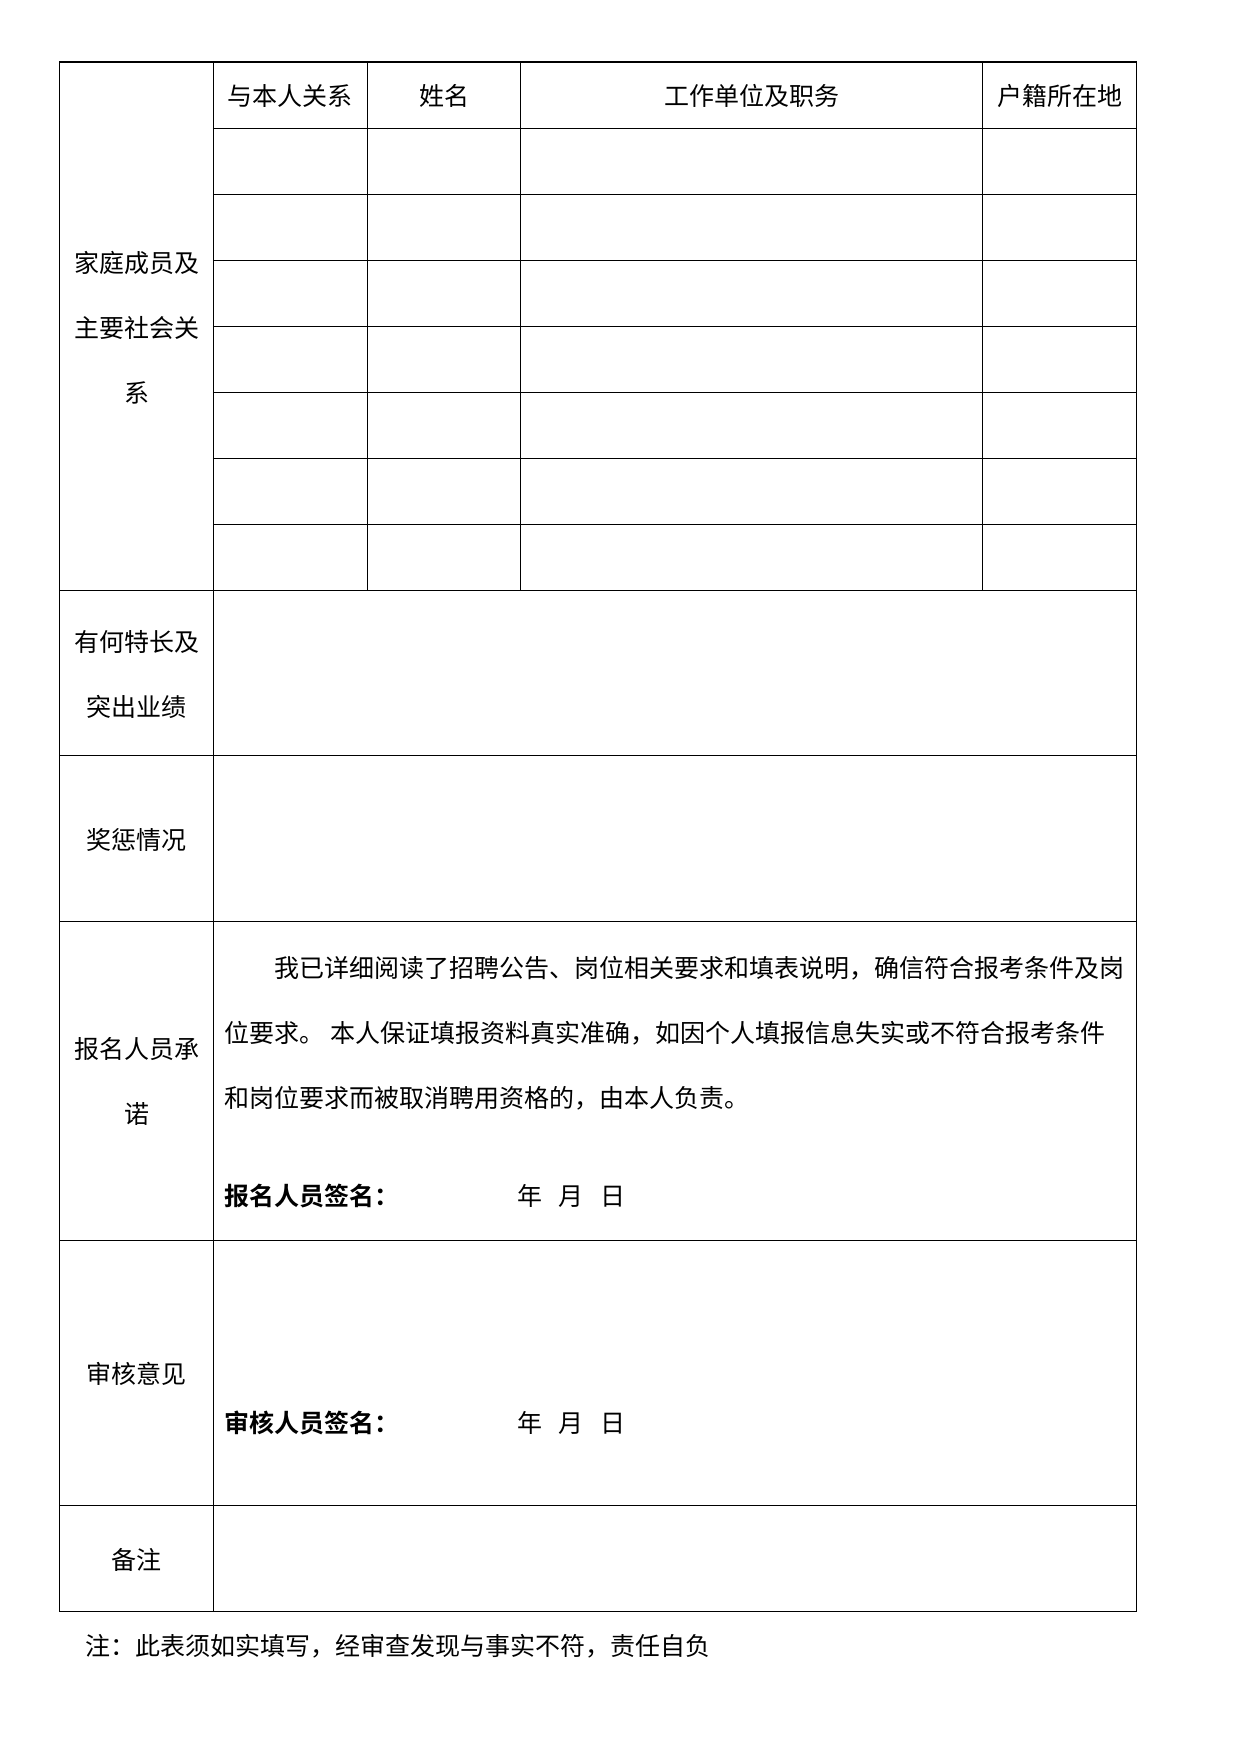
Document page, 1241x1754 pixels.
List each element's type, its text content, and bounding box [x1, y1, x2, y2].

table_cell [368, 327, 520, 392]
table_cell [214, 591, 1136, 755]
table_cell [368, 129, 520, 193]
table_cell [368, 195, 520, 259]
table_cell [214, 327, 367, 392]
table_cell [214, 525, 367, 590]
table_cell [214, 756, 1136, 921]
table_cell [983, 261, 1136, 326]
table_header 工作单位及职务 [521, 63, 982, 127]
table_cell [368, 525, 520, 590]
table_cell [368, 393, 520, 458]
table_cell [983, 195, 1136, 259]
table_cell [521, 261, 982, 326]
table_cell [214, 393, 367, 458]
table_cell [214, 1506, 1136, 1611]
table_cell [983, 327, 1136, 392]
text 注：此表须如实填写，经审查发现与事实不符，责任自负 [59, 1612, 1137, 1677]
table_header 户籍所在地 [983, 63, 1136, 127]
table_cell 有何特长及突出业绩 [60, 591, 213, 755]
table_header 家庭成员及主要社会关系 [60, 63, 213, 590]
table_cell [368, 459, 520, 524]
table_cell [368, 261, 520, 326]
table_cell 备注 [60, 1506, 213, 1611]
table_cell [983, 393, 1136, 458]
table_cell 我已详细阅读了招聘公告、岗位相关要求和填表说明，确信符合报考条件及岗位要求。 本人保证填报资料真实准确，如因个人填报信息失实或不符合报考条件和岗位要求而被取消聘用资格的，由本人负责。 报名人员签名： 年 月 日 [214, 922, 1136, 1239]
table_header 与本人关系 [214, 63, 367, 127]
table_cell [214, 129, 367, 193]
table_cell 审核人员签名： 年 月 日 [214, 1241, 1136, 1505]
table_cell [521, 525, 982, 590]
table_cell [521, 393, 982, 458]
table_cell [214, 261, 367, 326]
table_cell 报名人员承诺 [60, 922, 213, 1239]
table_cell [214, 459, 367, 524]
table_cell 奖惩情况 [60, 756, 213, 921]
table_cell [214, 195, 367, 259]
table_cell [521, 129, 982, 193]
table_cell 审核意见 [60, 1241, 213, 1505]
table_cell [521, 327, 982, 392]
table_header 姓名 [368, 63, 520, 127]
table_cell [983, 459, 1136, 524]
table_cell [983, 525, 1136, 590]
table_cell [983, 129, 1136, 193]
table_cell [521, 459, 982, 524]
table_cell [521, 195, 982, 259]
